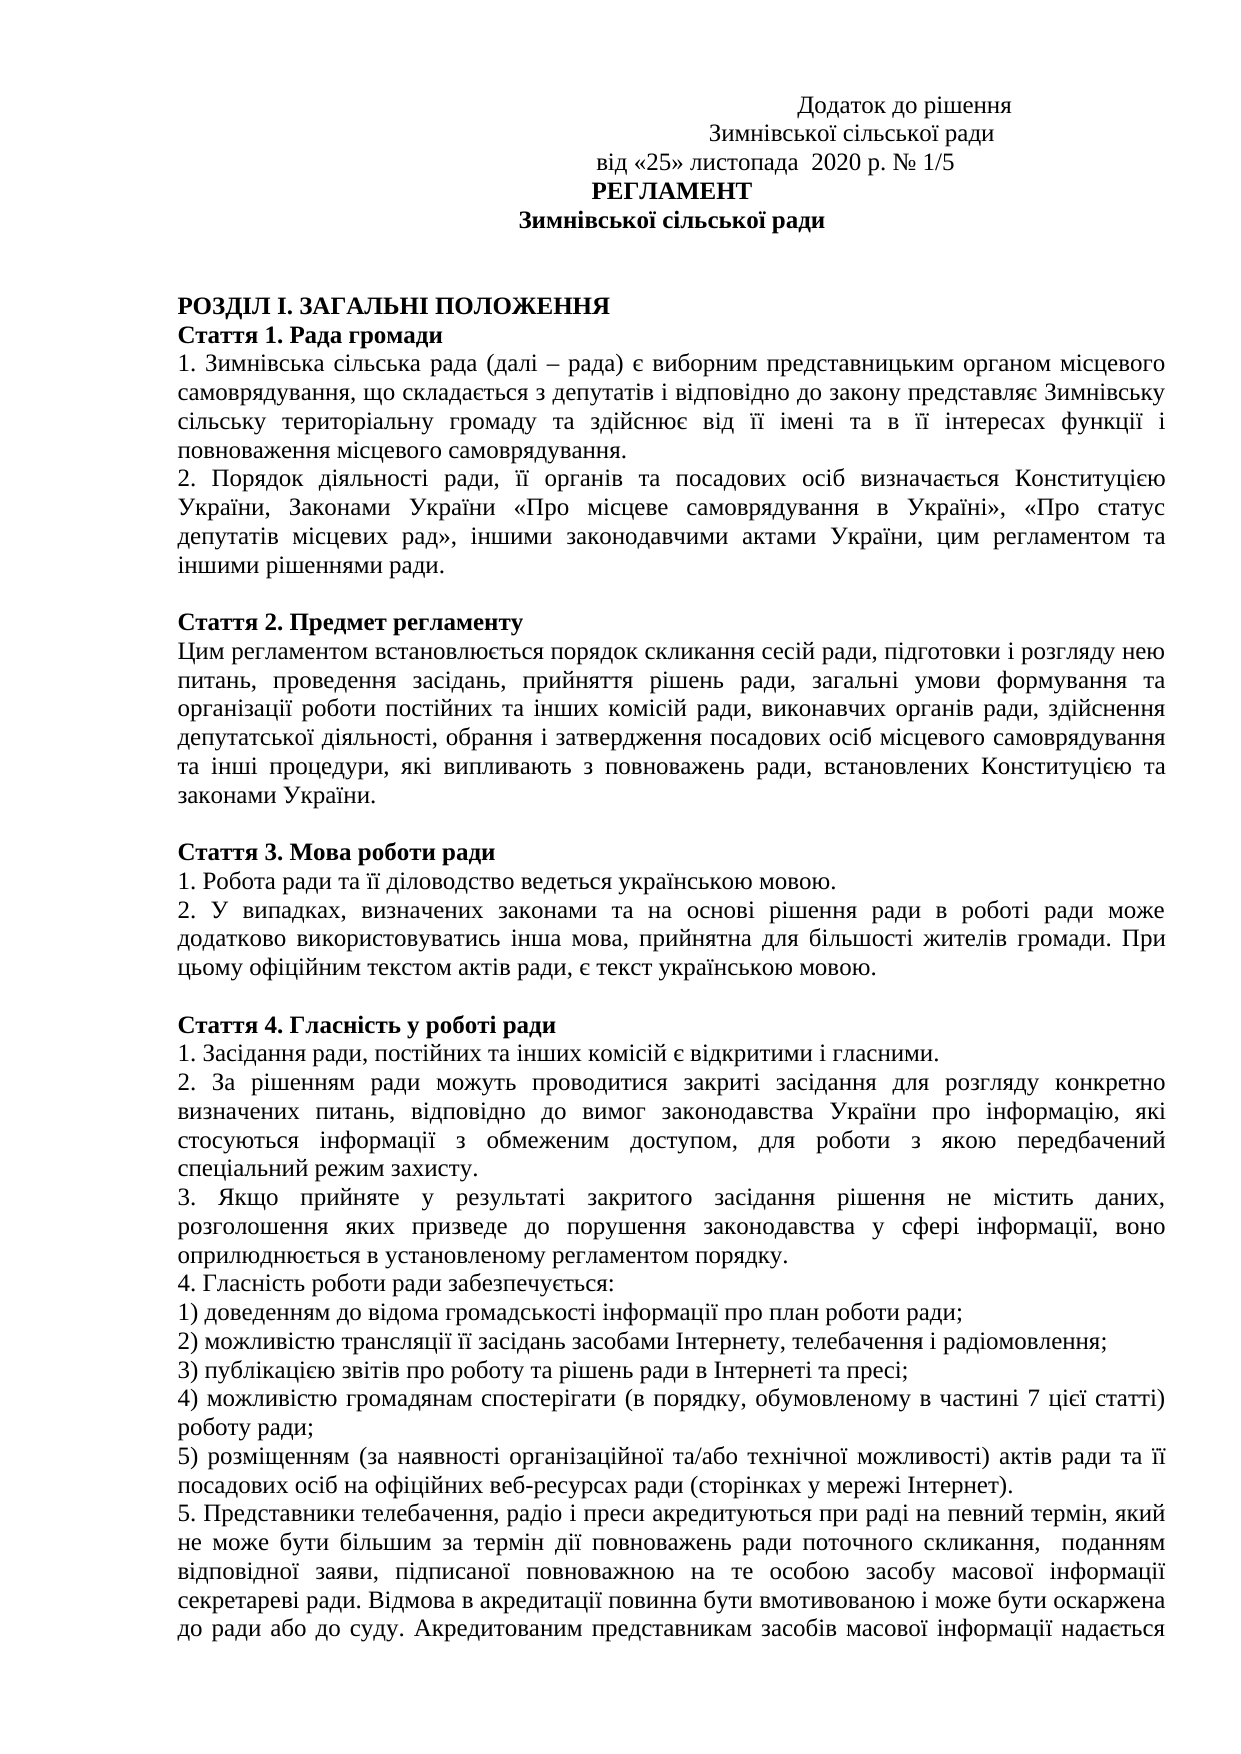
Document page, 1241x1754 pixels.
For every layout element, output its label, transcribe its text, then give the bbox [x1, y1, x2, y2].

text 3) публікацією звітів про роботу та рішень ради в Інтернеті та пресі; [177, 1355, 1167, 1383]
text Стаття 4. Гласність у роботі ради [177, 1010, 1167, 1038]
text 1) доведенням до відома громадськості інформації про план роботи ради; [177, 1297, 1167, 1326]
text 1. Засідання ради, постійних та інших комісій є відкритими і гласними. [177, 1038, 1167, 1067]
text 2) можливістю трансляції її засідань засобами Інтернету, телебачення і радіомовлення; [177, 1326, 1167, 1355]
text Додаток до рішення [177, 90, 1167, 118]
text 4) можливістю громадянам спостерігати (в порядку, обумовленому в частині 7 цієї статті) роботу ради; [177, 1383, 1167, 1441]
text Стаття 3. Мова роботи ради [177, 837, 1167, 866]
text 4. Гласність роботи ради забезпечується: [177, 1268, 1167, 1297]
text 1. Робота ради та її діловодство ведеться українською мовою. [177, 866, 1167, 895]
text 5) розміщенням (за наявності організаційної та/або технічної можливості) актів ради та її посадових осіб на офіційних веб-ресурсах ради (сторінках у мережі Інтернет). [177, 1441, 1167, 1498]
text від «25» листопада 2020 р. № 1/5 [177, 147, 1167, 176]
text Зимнівської сільської ради [177, 205, 1167, 233]
text 1. Зимнівська сільська рада (далі – рада) є виборним представницьким органом місцевого самоврядування, що складається з депутатів і відповідно до закону представляє Зимнівську сільську територіальну громаду та здійснює від її імені та в її інтересах функції і повноваження місцевого самоврядування. [177, 348, 1167, 463]
text 2. Порядок діяльності ради, її органів та посадових осіб визначається Конституцією України, Законами України «Про місцеве самоврядування в Україні», «Про статус депутатів місцевих рад», іншими законодавчими актами України, цим регламентом та іншими рішеннями ради. [177, 463, 1167, 578]
text Зимнівської сільської ради [177, 118, 1167, 147]
text Стаття 1. Рада громади [177, 320, 1167, 348]
text 2. У випадках, визначених законами та на основі рішення ради в роботі ради може додатково використовуватись інша мова, прийнятна для більшості жителів громади. При цьому офіційним текстом актів ради, є текст українською мовою. [177, 895, 1167, 981]
text РЕГЛАМЕНТ [177, 176, 1167, 205]
text РОЗДІЛ І. ЗАГАЛЬНІ ПОЛОЖЕННЯ [177, 291, 1167, 320]
text 2. За рішенням ради можуть проводитися закриті засідання для розгляду конкретно визначених питань, відповідно до вимог законодавства України про інформацію, які стосуються інформації з обмеженим доступом, для роботи з якою передбачений спеціальний режим захисту. [177, 1067, 1167, 1182]
text Цим регламентом встановлюється порядок скликання сесій ради, підготовки і розгляду нею питань, проведення засідань, прийняття рішень ради, загальні умови формування та організації роботи постійних та інших комісій ради, виконавчих органів ради, здійснення депутатської діяльності, обрання і затвердження посадових осіб місцевого самоврядування та інші процедури, які випливають з повноважень ради, встановлених Конституцією та законами України. [177, 636, 1167, 808]
text 3. Якщо прийняте у результаті закритого засідання рішення не містить даних, розголошення яких призведе до порушення законодавства у сфері інформації, воно оприлюднюється в установленому регламентом порядку. [177, 1182, 1167, 1268]
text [177, 1498, 1167, 1642]
text Стаття 2. Предмет регламенту [177, 607, 1167, 636]
